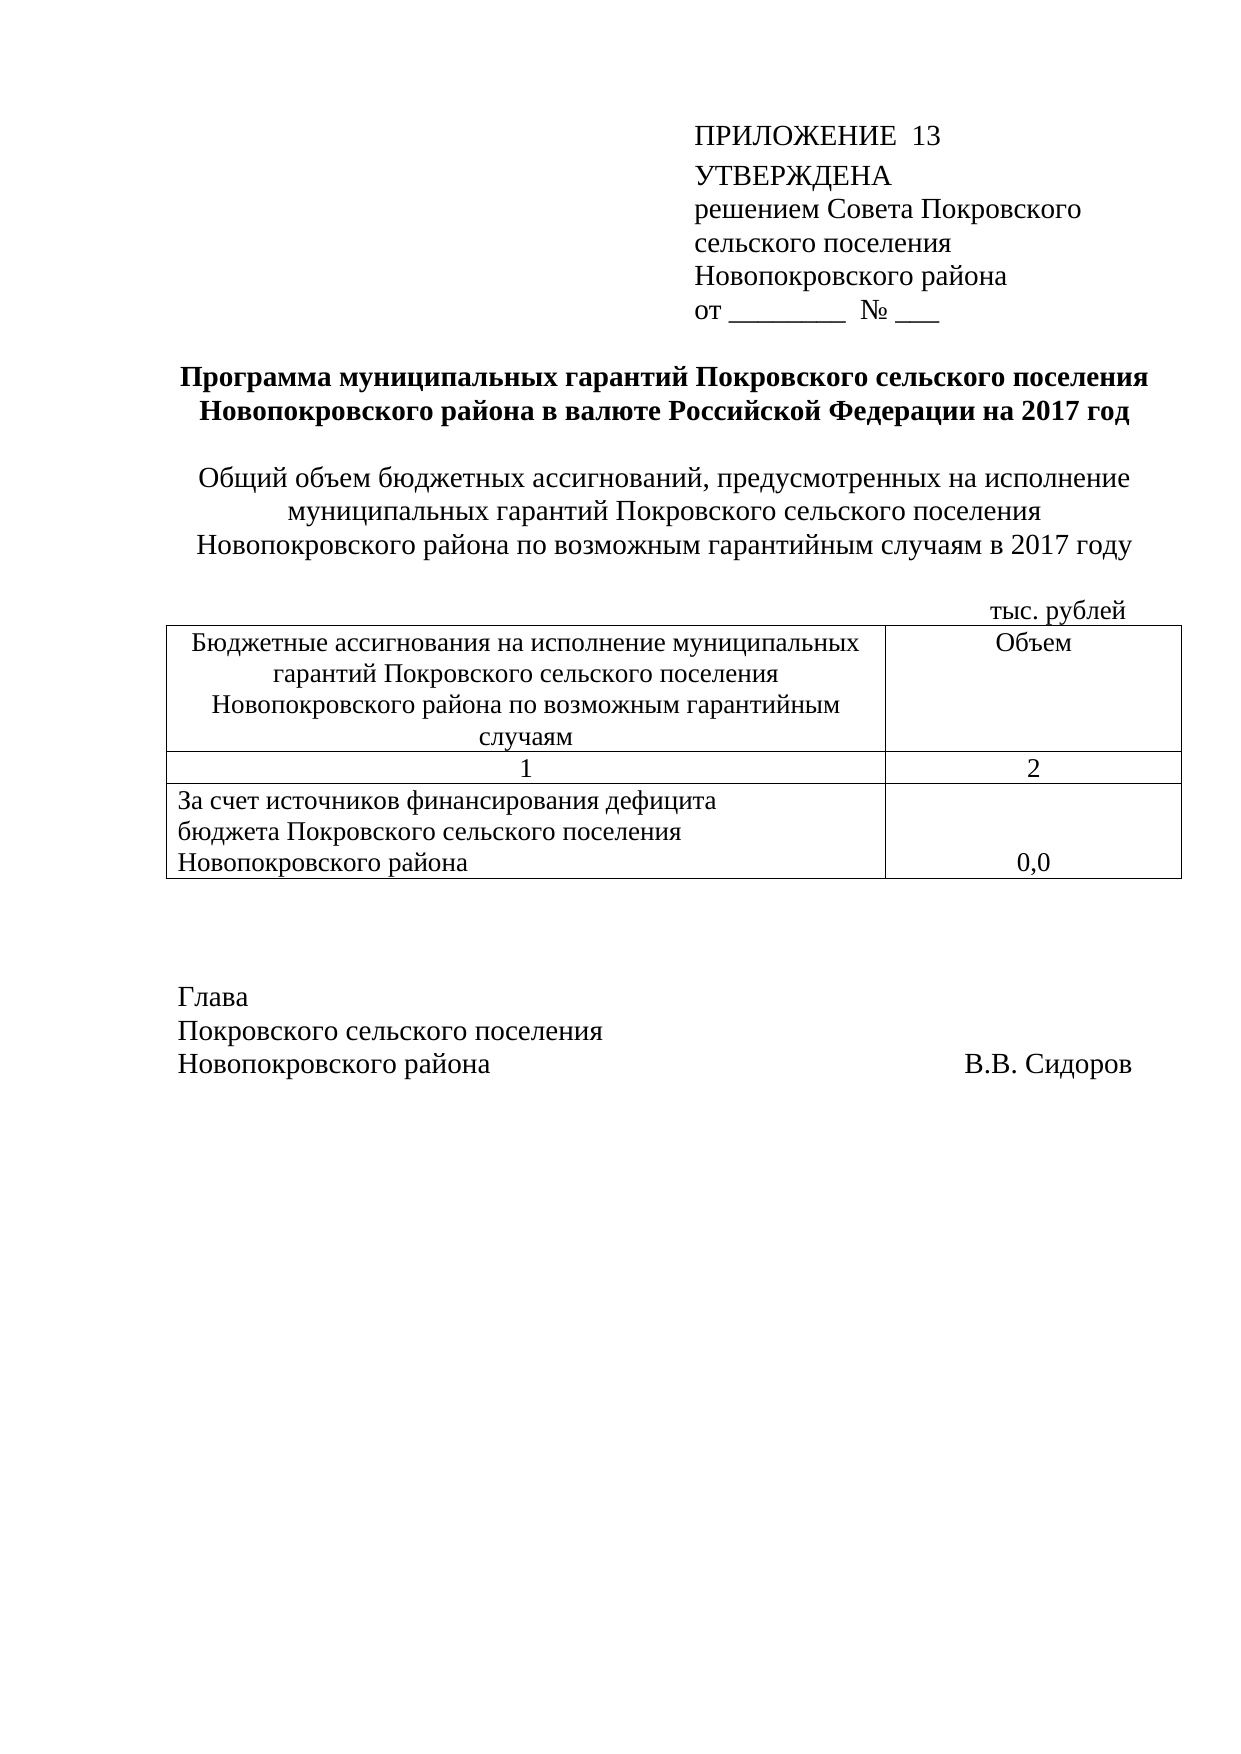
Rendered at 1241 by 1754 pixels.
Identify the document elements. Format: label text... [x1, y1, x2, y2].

text УТВЕРЖДЕНА [694, 158, 1152, 191]
text Общий объем бюджетных ассигнований, предусмотренных на исполнение муниципальных гарантий Покровского сельского поселения Новопокровского района по возможным гарантийным случаям в 2017 году [177, 460, 1152, 560]
text Покровского сельского поселения [177, 1013, 1152, 1046]
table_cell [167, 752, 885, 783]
text от ________ № ___ [694, 292, 1152, 326]
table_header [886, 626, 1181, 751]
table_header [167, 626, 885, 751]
text Глава [177, 979, 1152, 1013]
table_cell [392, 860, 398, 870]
subtitle ПРИЛОЖЕНИЕ 13 [694, 118, 1152, 152]
text Новопокровского района В.В. Сидоров [177, 1046, 1152, 1080]
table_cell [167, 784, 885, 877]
text тыс. рублей [177, 594, 1152, 625]
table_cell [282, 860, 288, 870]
text Программа муниципальных гарантий Покровского сельского поселения Новопокровского района в валюте Российской Федерации на 2017 год [177, 359, 1152, 426]
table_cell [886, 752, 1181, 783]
text решением Совета Покровского сельского поселения Новопокровского района [694, 191, 1152, 292]
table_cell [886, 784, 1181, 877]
